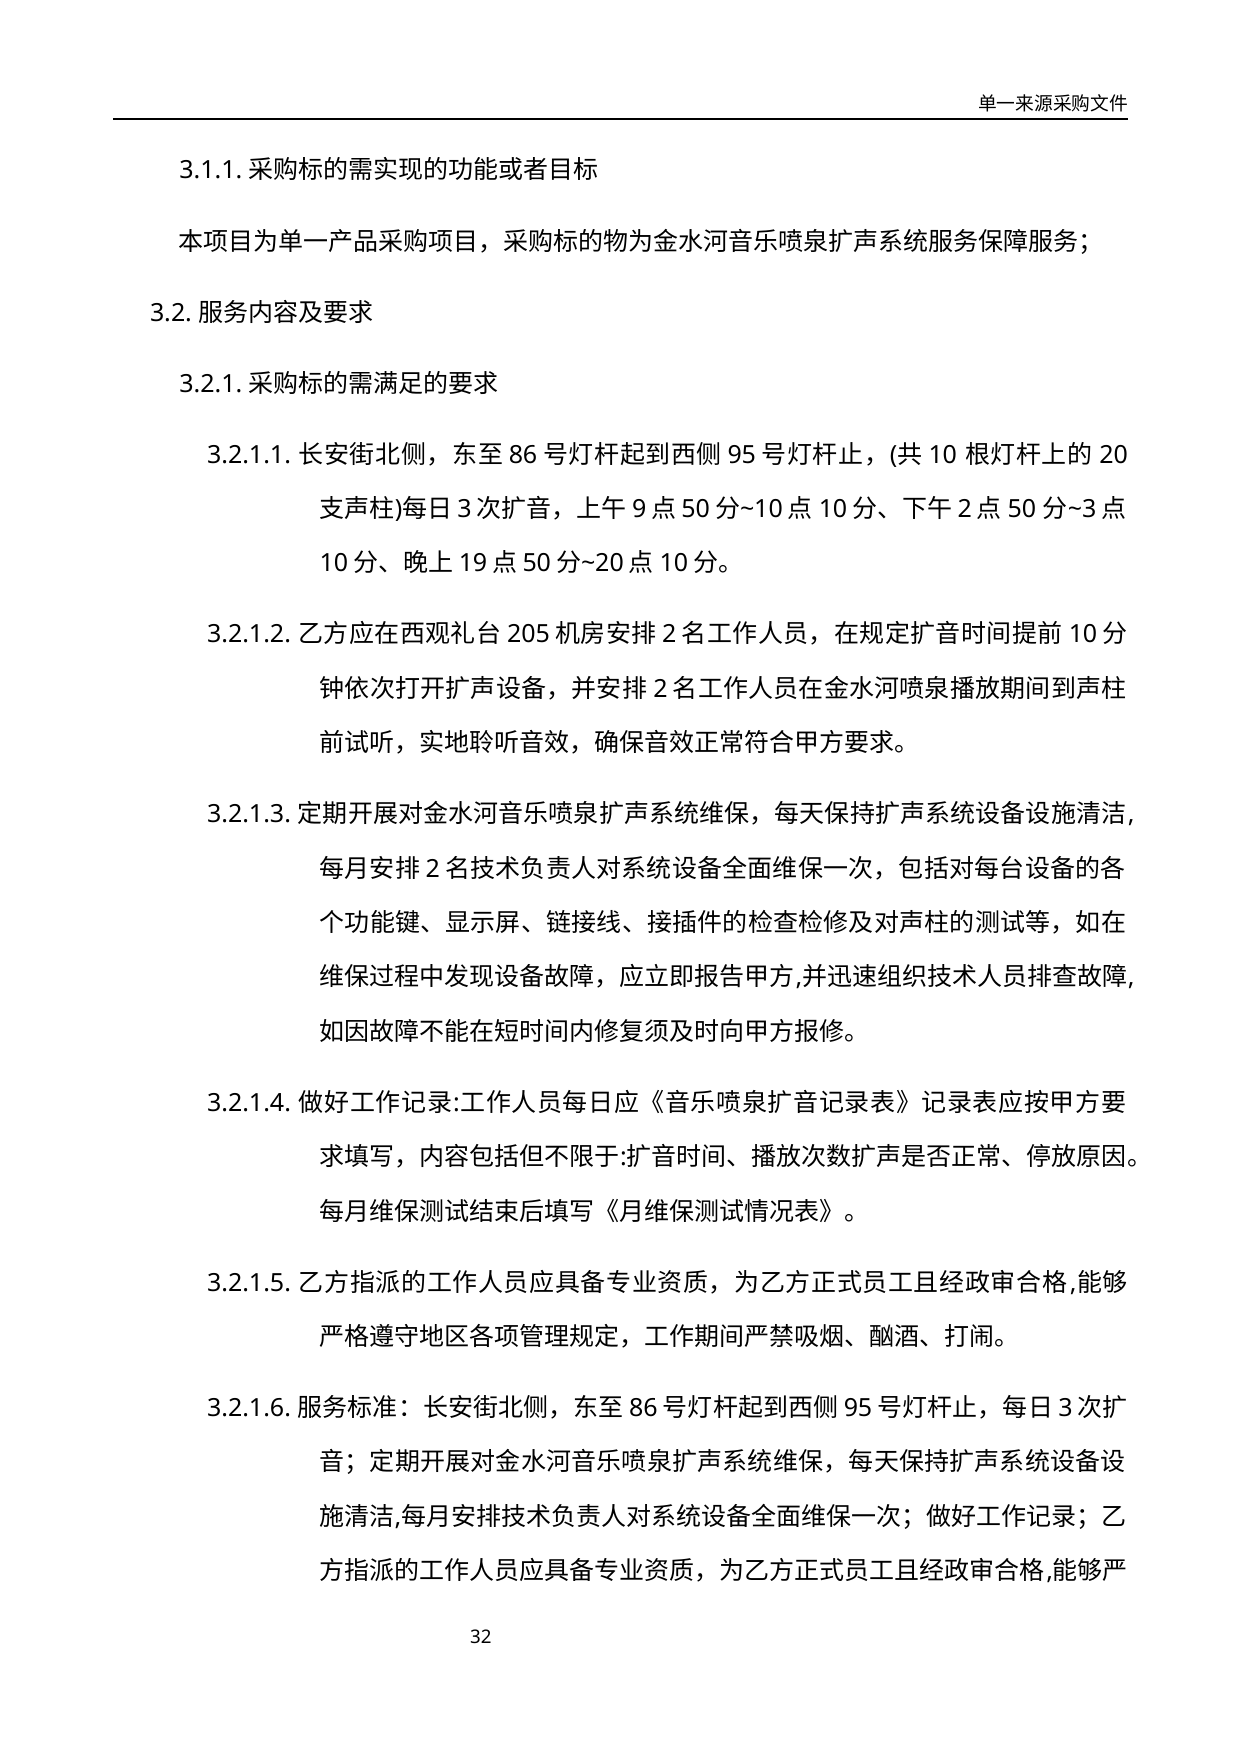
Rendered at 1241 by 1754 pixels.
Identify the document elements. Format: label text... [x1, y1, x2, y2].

text 3.2.1.5. 乙方指派的工作人员应具备专业资质，为乙方正式员工且经政审合格,能够严格遵守地区各项管理规定，工作期间严禁吸烟、酗酒、打闹。 [207, 1262, 1128, 1353]
text 3.2. 服务内容及要求 [150, 292, 1128, 328]
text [207, 1387, 1128, 1587]
text 3.1.1. 采购标的需实现的功能或者目标 [179, 150, 1128, 186]
text 3.2.1.4. 做好工作记录:工作人员每日应《音乐喷泉扩音记录表》记录表应按甲方要求填写，内容包括但不限于:扩音时间、播放次数扩声是否正常、停放原因。每月维保测试结束后填写《月维保测试情况表》。 [207, 1082, 1128, 1227]
text 3.2.1.1. 长安街北侧，东至86号灯杆起到西侧95号灯杆止，(共10 根灯杆上的 20 支声柱)每日3次扩音，上午9点50分~10点 10分、下午2点 50 分~3点10分、晚上 19点50分~20点 10分。 [207, 434, 1128, 579]
text 3.2.1.2. 乙方应在西观礼台205机房安排2名工作人员，在规定扩音时间提前10分钟依次打开扩声设备，并安排2名工作人员在金水河喷泉播放期间到声柱前试听，实地聆听音效，确保音效正常符合甲方要求。 [207, 614, 1128, 759]
text 本项目为单一产品采购项目，采购标的物为金水河音乐喷泉扩声系统服务保障服务； [178, 221, 1128, 257]
text 3.2.1. 采购标的需满足的要求 [179, 363, 1128, 399]
text 3.2.1.3. 定期开展对金水河音乐喷泉扩声系统维保，每天保持扩声系统设备设施清洁,每月安排2名技术负责人对系统设备全面维保一次，包括对每台设备的各个功能键、显示屏、链接线、接插件的检查检修及对声柱的测试等，如在维保过程中发现设备故障，应立即报告甲方,并迅速组织技术人员排查故障,如因故障不能在短时间内修复须及时向甲方报修。 [207, 794, 1128, 1047]
